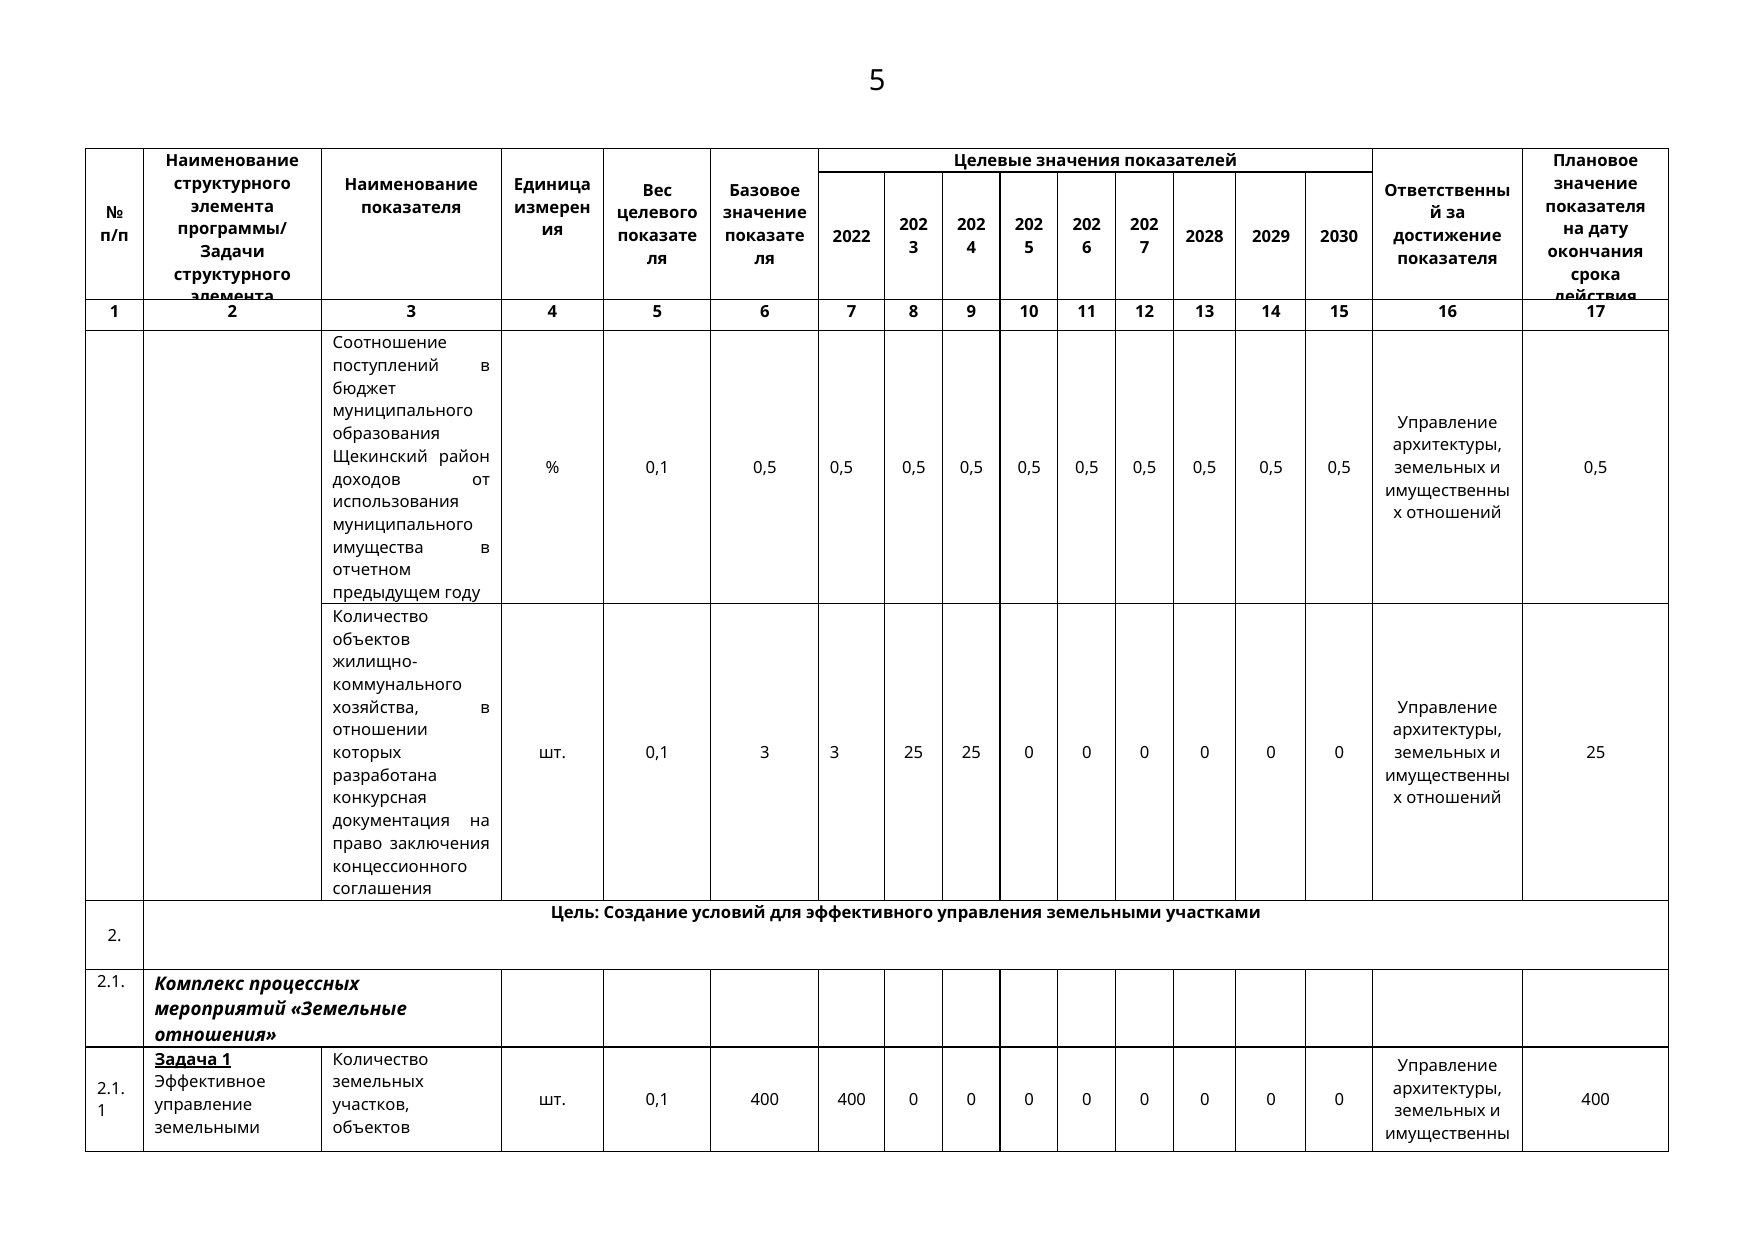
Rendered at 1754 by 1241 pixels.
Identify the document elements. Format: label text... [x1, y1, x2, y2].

table_cell 0 [1236, 604, 1305, 899]
table_cell 0 [943, 1048, 999, 1151]
table_cell 0 [1174, 604, 1235, 899]
table_cell шт. [502, 604, 603, 899]
table_cell 400 [711, 1048, 818, 1151]
table_cell Управление архитектуры, земельных и имущественных отношений [1373, 331, 1522, 603]
table_cell [943, 970, 999, 1046]
table_header Плановое значение показателя на дату окончания срока действия программы [1523, 149, 1668, 299]
table_cell 0 [1058, 604, 1115, 899]
table_cell 5 [604, 300, 710, 330]
table_cell [1236, 970, 1305, 1046]
table_header № п/п [86, 149, 143, 299]
table_cell Единица измерения [502, 171, 603, 299]
table_cell Задача 1 Эффективное управление земельными участками [144, 1048, 321, 1151]
table_cell 2029 [1236, 173, 1305, 299]
table_cell 0,1 [604, 1048, 710, 1151]
table_cell 16 [1373, 300, 1522, 330]
table_cell 14 [1236, 300, 1305, 330]
table_cell 0,5 [711, 331, 818, 603]
table_cell 11 [1058, 300, 1115, 330]
table_cell 2026 [1058, 173, 1115, 299]
table_cell [819, 970, 884, 1046]
table_cell [502, 970, 603, 1046]
table_cell 2025 [1001, 173, 1057, 299]
table_cell 0 [1236, 1048, 1305, 1151]
table_header [502, 149, 603, 171]
table_cell 0,5 [1001, 331, 1057, 603]
table_cell 0 [1306, 1048, 1372, 1151]
table_cell 0 [885, 1048, 942, 1151]
table_cell 3 [711, 604, 818, 899]
table_cell 15 [1306, 300, 1372, 330]
table_cell 0,5 [1236, 331, 1305, 603]
table_cell Цель: Создание условий для эффективного управления земельными участками [144, 901, 1668, 969]
table_cell [711, 970, 818, 1046]
table_cell 0,5 [1523, 331, 1668, 603]
table_cell [885, 970, 942, 1046]
table_cell 13 [1174, 300, 1235, 330]
table_cell 2027 [1116, 173, 1173, 299]
table_cell 0 [1001, 604, 1057, 899]
table_cell Управление архитектуры, земельных и имущественных отношений [1373, 1048, 1522, 1151]
table_cell [1001, 970, 1057, 1046]
table_cell 25 [885, 604, 942, 899]
table_cell 9 [943, 300, 999, 330]
table_cell 2030 [1306, 173, 1372, 299]
table_cell Количество объектов жилищно-коммунального хозяйства, в отношении которых разработана конкурсная документация на право заключения концессионного соглашения [322, 604, 501, 899]
table_header Наименование структурного элемента программы/ Задачи структурного элемента программы [144, 149, 321, 299]
table_cell 400 [819, 1048, 884, 1151]
table_cell 0 [1116, 1048, 1173, 1151]
table_cell 4 [502, 300, 603, 330]
table_cell шт. [502, 1048, 603, 1151]
table_cell 25 [943, 604, 999, 899]
table_cell 0,5 [943, 331, 999, 603]
table_cell 2 [144, 300, 321, 330]
table_header Вес целевого показателя [604, 149, 710, 299]
table_cell [86, 331, 143, 899]
table_cell 0 [1306, 604, 1372, 899]
table_cell 2023 [885, 173, 942, 299]
table_cell 0,5 [1174, 331, 1235, 603]
table_cell 0 [1174, 1048, 1235, 1151]
table_cell 12 [1116, 300, 1173, 330]
table_cell Наименование показателя [322, 171, 501, 299]
table_cell 6 [711, 300, 818, 330]
table_cell [144, 331, 321, 899]
table_cell [1523, 970, 1668, 1046]
table_cell [1116, 970, 1173, 1046]
table_cell Количество земельных участков, объектов капитального строительства, по которым выполнены комплексные кадастровые работы [322, 1048, 501, 1151]
table_cell 3 [322, 300, 501, 330]
table_cell [1373, 970, 1522, 1046]
table_cell 0 [1116, 604, 1173, 899]
table_cell 25 [1523, 604, 1668, 899]
table_cell 2.1. [86, 970, 143, 1046]
table_cell 2. [86, 901, 143, 969]
table_cell 2022 [819, 173, 884, 299]
table_cell [1058, 970, 1115, 1046]
table_cell [1174, 970, 1235, 1046]
table_header Базовое значение показателя [711, 149, 818, 299]
table_header Целевые значения показателей [819, 149, 1372, 171]
table_cell 0,5 [819, 331, 884, 603]
table_cell Управление архитектуры, земельных и имущественных отношений [1373, 604, 1522, 899]
table_cell 0,5 [1306, 331, 1372, 603]
table_cell [1306, 970, 1372, 1046]
table_cell 1 [86, 300, 143, 330]
table_cell 0,5 [885, 331, 942, 603]
table_cell 0 [1058, 1048, 1115, 1151]
table_cell 400 [1523, 1048, 1668, 1151]
table_cell % [502, 331, 603, 603]
table_cell 0,5 [1116, 331, 1173, 603]
table_cell 17 [1523, 300, 1668, 330]
table_cell 3 [819, 604, 884, 899]
table_cell 7 [819, 300, 884, 330]
table_cell 0 [1001, 1048, 1057, 1151]
table_cell 2028 [1174, 173, 1235, 299]
table_cell 2024 [943, 173, 999, 299]
table_header Ответственный за достижение показателя [1373, 149, 1522, 299]
table_cell 8 [885, 300, 942, 330]
table_header [322, 149, 501, 171]
table_cell Соотношение поступлений в бюджет муниципального образования Щекинский район доходов от использования муниципального имущества в отчетном предыдущем году [322, 331, 501, 603]
table_cell 0,1 [604, 331, 710, 603]
table_cell 0,1 [604, 604, 710, 899]
table_cell [604, 970, 710, 1046]
table_cell Комплекс процессных мероприятий «Земельные отношения» [144, 970, 501, 1046]
table_cell 10 [1001, 300, 1057, 330]
table_cell 0,5 [1058, 331, 1115, 603]
table_cell 2.1.1 [86, 1048, 143, 1151]
